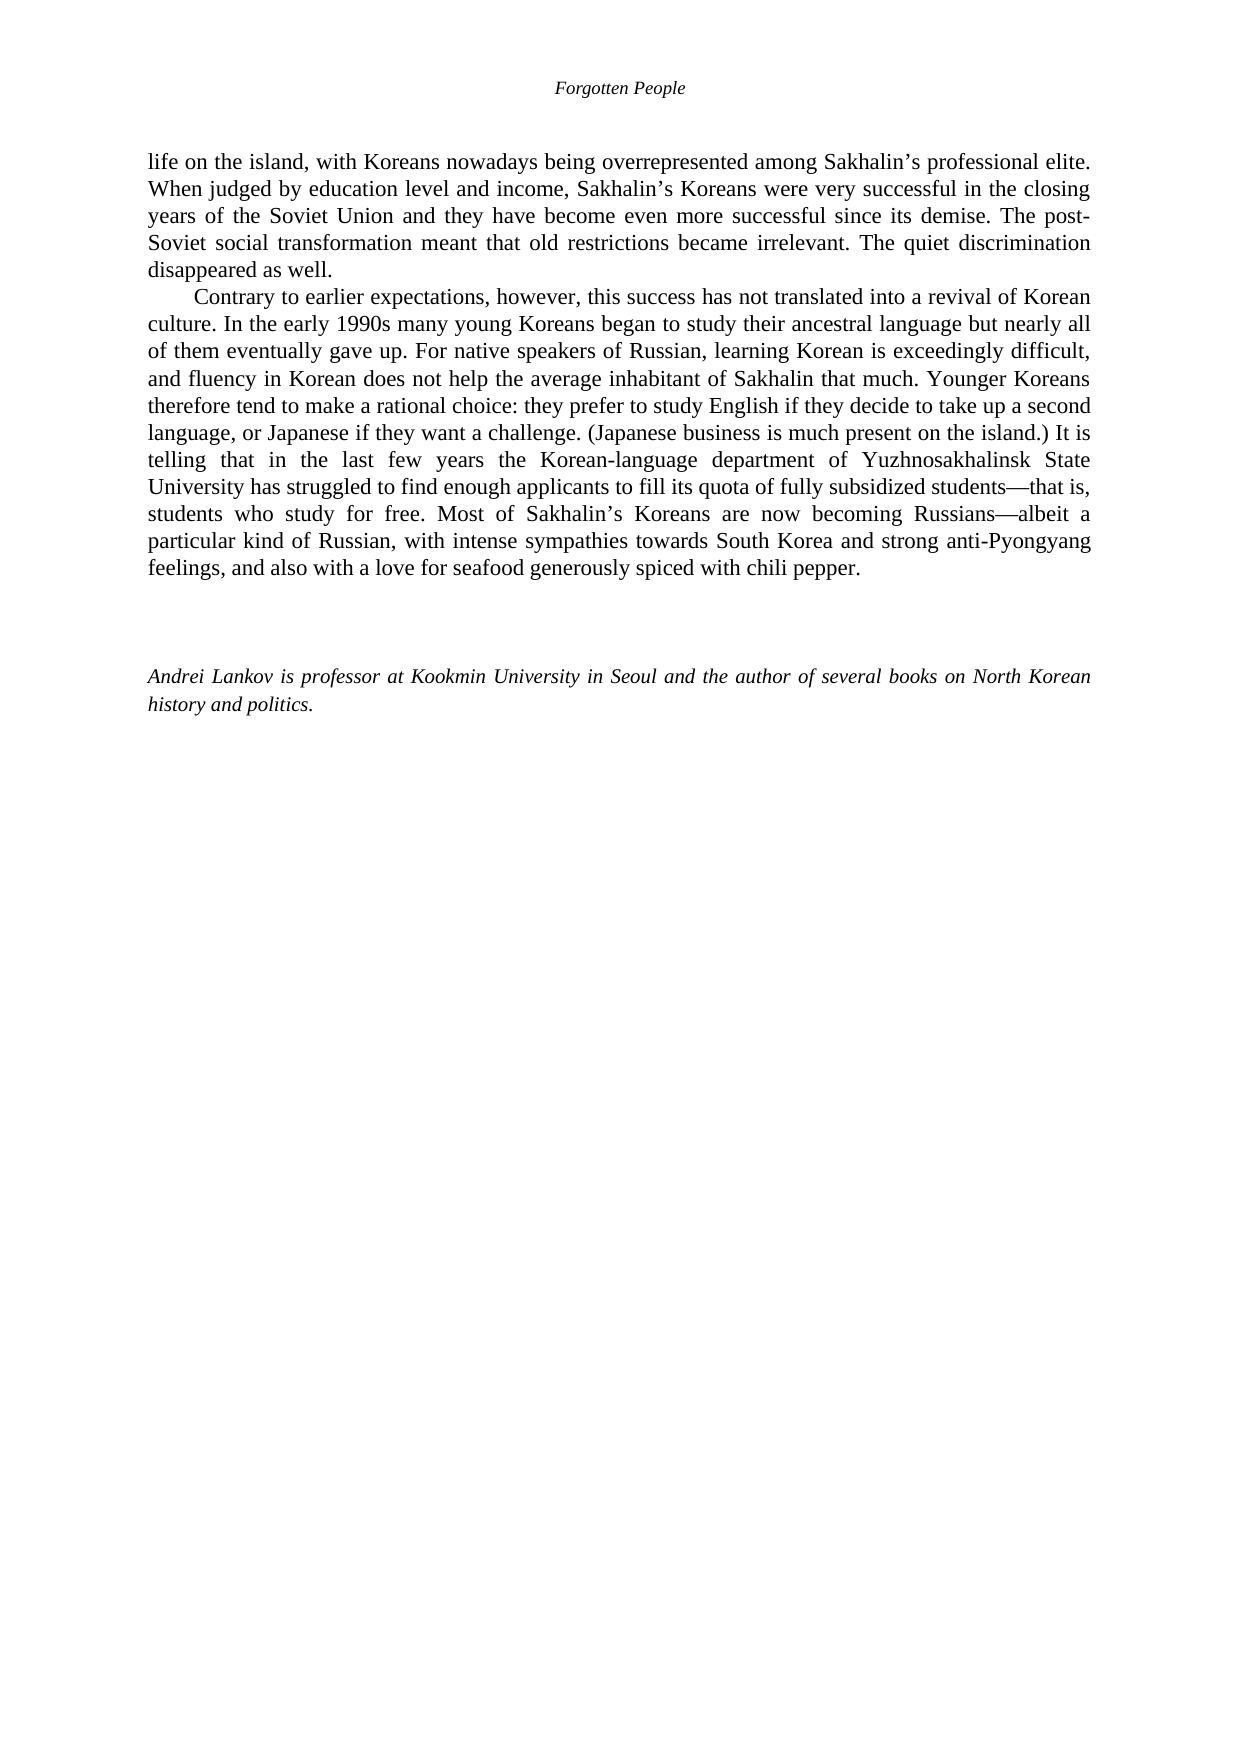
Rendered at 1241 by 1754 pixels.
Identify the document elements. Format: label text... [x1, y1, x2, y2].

text Contrary to earlier expectations, however, this success has not translated into a revival of Korean culture. In the early 1990s many young Koreans began to study their ancestral language but nearly all of them eventually gave up. For native speakers of Russian, learning Korean is exceedingly difficult, and fluency in Korean does not help the average inhabitant of Sakhalin that much. Younger Koreans therefore tend to make a rational choice: they prefer to study English if they decide to take up a second language, or Japanese if they want a challenge. (Japanese business is much present on the island.) It is telling that in the last few years the Korean-language department of Yuzhnosakhalinsk State University has struggled to find enough applicants to fill its quota of fully subsidized students—that is, students who study for free. Most of Sakhalin’s Koreans are now becoming Russians—albeit a particular kind of Russian, with intense sympathies towards South Korea and strong anti-Pyongyang feelings, and also with a love for seafood generously spiced with chili pepper. [148, 283, 1092, 581]
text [148, 148, 1092, 283]
text Andrei Lankov is professor at Kookmin University in Seoul and the author of several books on North Korean history and politics. [148, 662, 1092, 716]
